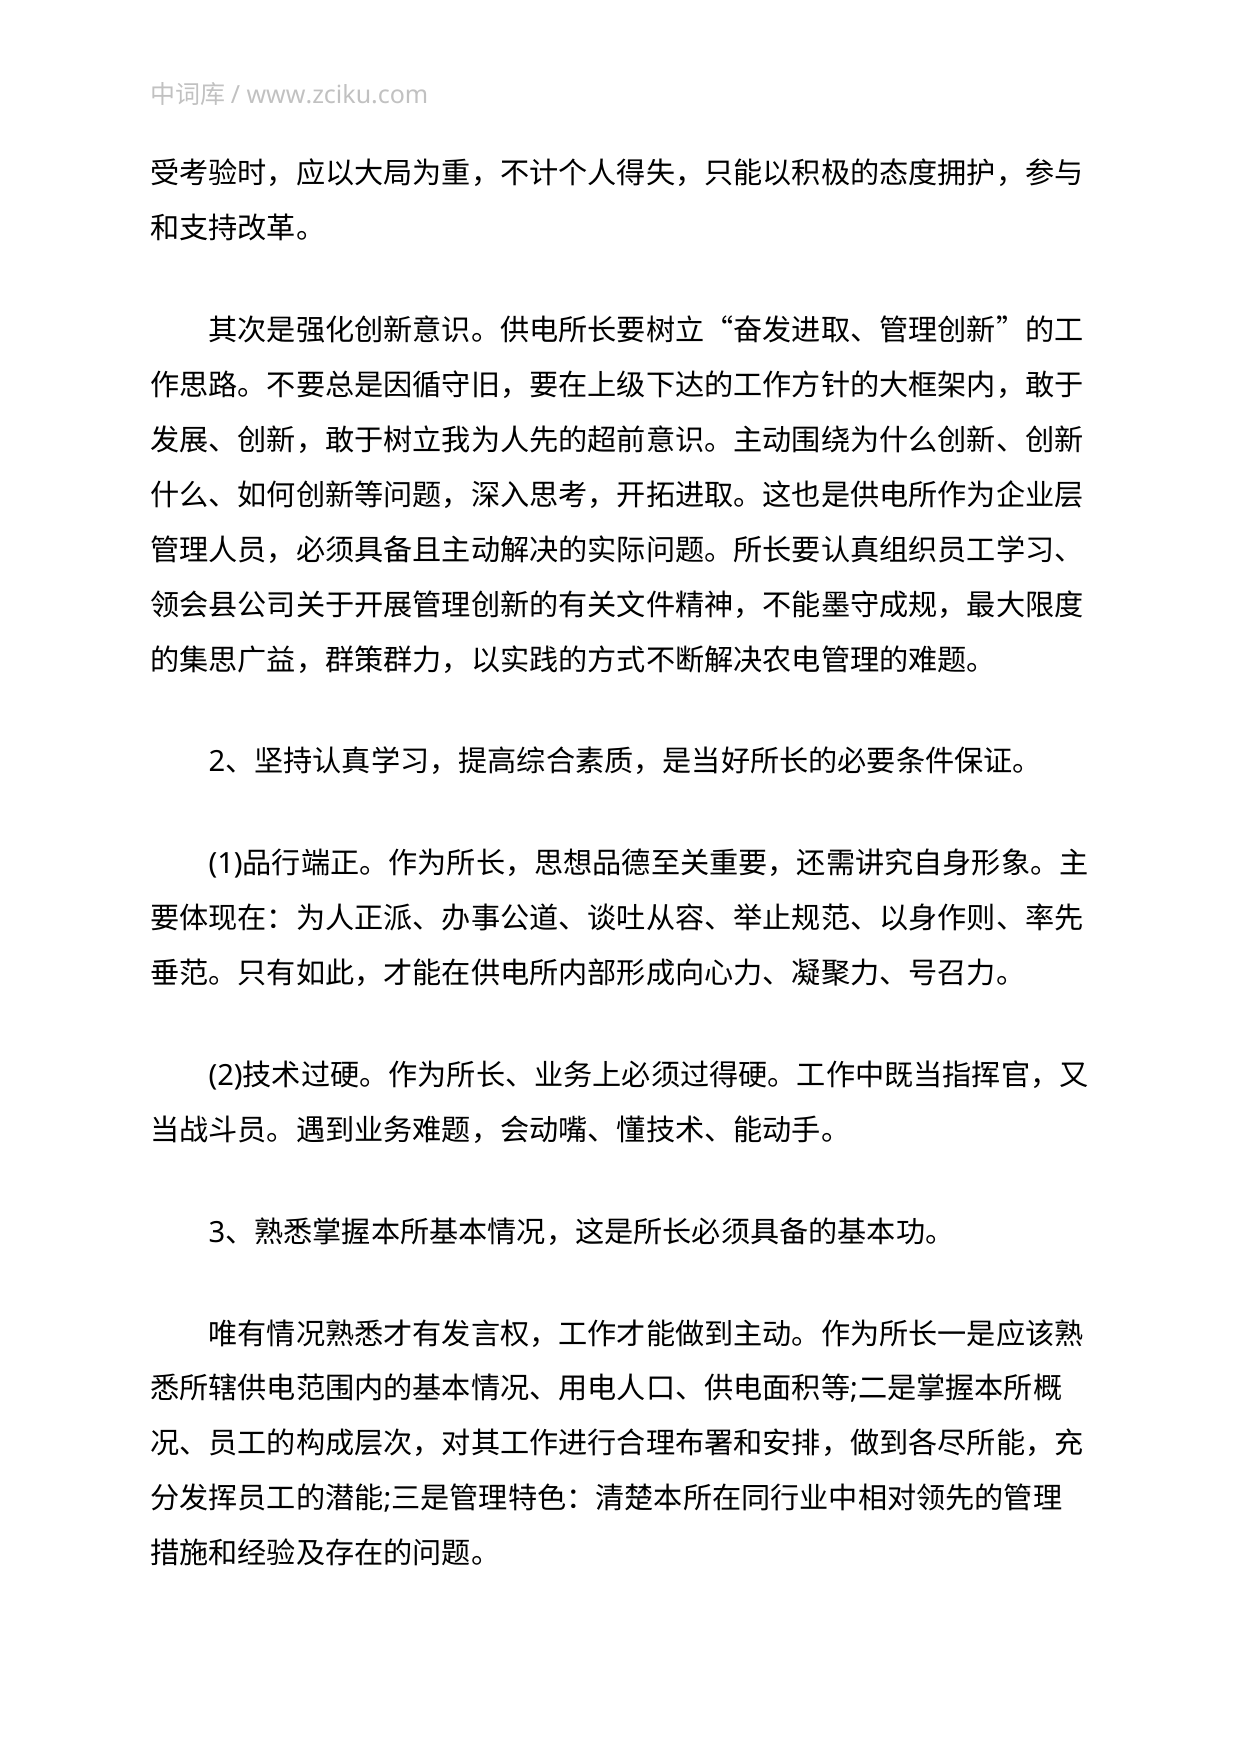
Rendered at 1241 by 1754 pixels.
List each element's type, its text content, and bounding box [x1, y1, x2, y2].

text 其次是强化创新意识。供电所长要树立“奋发进取、管理创新”的工作思路。不要总是因循守旧，要在上级下达的工作方针的大框架内，敢于发展、创新，敢于树立我为人先的超前意识。主动围绕为什么创新、创新什么、如何创新等问题，深入思考，开拓进取。这也是供电所作为企业层管理人员，必须具备且主动解决的实际问题。所长要认真组织员工学习、领会县公司关于开展管理创新的有关文件精神，不能墨守成规，最大限度的集思广益，群策群力，以实践的方式不断解决农电管理的难题。 [150, 307, 1090, 678]
text 2、坚持认真学习，提高综合素质，是当好所长的必要条件保证。 [150, 738, 1090, 780]
text (2)技术过硬。作为所长、业务上必须过得硬。工作中既当指挥官，又当战斗员。遇到业务难题，会动嘴、懂技术、能动手。 [150, 1051, 1090, 1149]
text 3、熟悉掌握本所基本情况，这是所长必须具备的基本功。 [150, 1208, 1090, 1251]
text 唯有情况熟悉才有发言权，工作才能做到主动。作为所长一是应该熟悉所辖供电范围内的基本情况、用电人口、供电面积等;二是掌握本所概况、员工的构成层次，对其工作进行合理布署和安排，做到各尽所能，充分发挥员工的潜能;三是管理特色：清楚本所在同行业中相对领先的管理措施和经验及存在的问题。 [150, 1310, 1090, 1572]
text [150, 150, 1090, 247]
text (1)品行端正。作为所长，思想品德至关重要，还需讲究自身形象。主要体现在：为人正派、办事公道、谈吐从容、举止规范、以身作则、率先垂范。只有如此，才能在供电所内部形成向心力、凝聚力、号召力。 [150, 840, 1090, 992]
